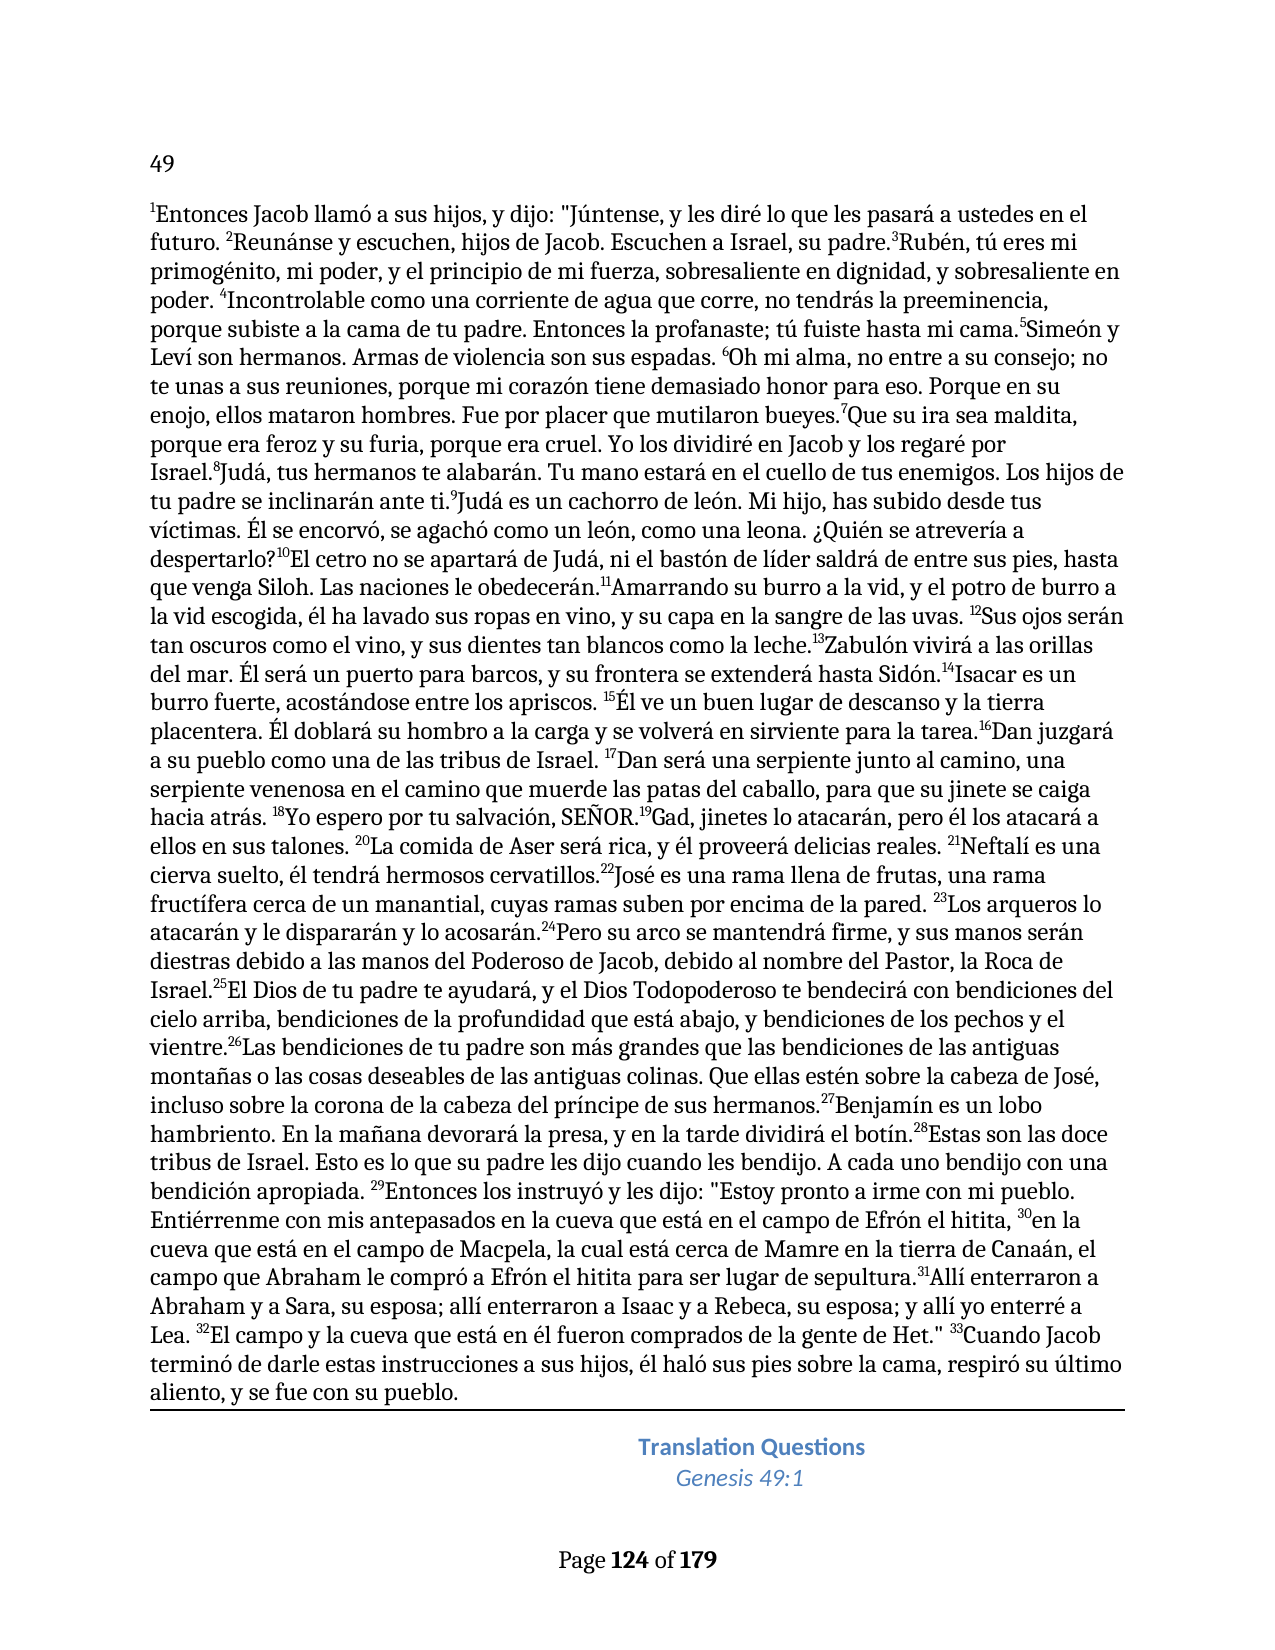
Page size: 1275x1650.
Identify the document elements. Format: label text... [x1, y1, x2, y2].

text 1Entonces Jacob llamó a sus hijos, y dijo: "Júntense, y les diré lo que les pasará a ustedes en el futuro. 2Reunánse y escuchen, hijos de Jacob. Escuchen a Israel, su padre.3Rubén, tú eres mi primogénito, mi poder, y el principio de mi fuerza, sobresaliente en dignidad, y sobresaliente en poder. 4Incontrolable como una corriente de agua que corre, no tendrás la preeminencia, porque subiste a la cama de tu padre. Entonces la profanaste; tú fuiste hasta mi cama.5Simeón y Leví son hermanos. Armas de violencia son sus espadas. 6Oh mi alma, no entre a su consejo; no te unas a sus reuniones, porque mi corazón tiene demasiado honor para eso. Porque en su enojo, ellos mataron hombres. Fue por placer que mutilaron bueyes.7Que su ira sea maldita, porque era feroz y su furia, porque era cruel. Yo los dividiré en Jacob y los regaré por Israel.8Judá, tus hermanos te alabarán. Tu mano estará en el cuello de tus enemigos. Los hijos de tu padre se inclinarán ante ti.9Judá es un cachorro de león. Mi hijo, has subido desde tus víctimas. Él se encorvó, se agachó como un león, como una leona. ¿Quién se atrevería a despertarlo?10El cetro no se apartará de Judá, ni el bastón de líder saldrá de entre sus pies, hasta que venga Siloh. Las naciones le obedecerán.11Amarrando su burro a la vid, y el potro de burro a la vid escogida, él ha lavado sus ropas en vino, y su capa en la sangre de las uvas. 12Sus ojos serán tan oscuros como el vino, y sus dientes tan blancos como la leche.13Zabulón vivirá a las orillas del mar. Él será un puerto para barcos, y su frontera se extenderá hasta Sidón.14Isacar es un burro fuerte, acostándose entre los apriscos. 15Él ve un buen lugar de descanso y la tierra placentera. Él doblará su hombro a la carga y se volverá en sirviente para la tarea.16Dan juzgará a su pueblo como una de las tribus de Israel. 17Dan será una serpiente junto al camino, una serpiente venenosa en el camino que muerde las patas del caballo, para que su jinete se caiga hacia atrás. 18Yo espero por tu salvación, SEÑOR.19Gad, jinetes lo atacarán, pero él los atacará a ellos en sus talones. 20La comida de Aser será rica, y él proveerá delicias reales. 21Neftalí es una cierva suelto, él tendrá hermosos cervatillos.22José es una rama llena de frutas, una rama fructífera cerca de un manantial, cuyas ramas suben por encima de la pared. 23Los arqueros lo atacarán y le dispararán y lo acosarán.24Pero su arco se mantendrá firme, y sus manos serán diestras debido a las manos del Poderoso de Jacob, debido al nombre del Pastor, la Roca de Israel.25El Dios de tu padre te ayudará, y el Dios Todopoderoso te bendecirá con bendiciones del cielo arriba, bendiciones de la profundidad que está abajo, y bendiciones de los pechos y el vientre.26Las bendiciones de tu padre son más grandes que las bendiciones de las antiguas montañas o las cosas deseables de las antiguas colinas. Que ellas estén sobre la cabeza de José, incluso sobre la corona de la cabeza del príncipe de sus hermanos.27Benjamín es un lobo hambriento. En la mañana devorará la presa, y en la tarde dividirá el botín.28Estas son las doce tribus de Israel. Esto es lo que su padre les dijo cuando les bendijo. A cada uno bendijo con una bendición apropiada. 29Entonces los instruyó y les dijo: "Estoy pronto a irme con mi pueblo. Entiérrenme con mis antepasados en la cueva que está en el campo de Efrón el hitita, 30en la cueva que está en el campo de Macpela, la cual está cerca de Mamre en la tierra de Canaán, el campo que Abraham le compró a Efrón el hitita para ser lugar de sepultura.31Allí enterraron a Abraham y a Sara, su esposa; allí enterraron a Isaac y a Rebeca, su esposa; y allí yo enterré a Lea. 32El campo y la cueva que está en él fueron comprados de la gente de Het." 33Cuando Jacob terminó de darle estas instrucciones a sus hijos, él haló sus pies sobre la cama, respiró su último aliento, y se fue con su pueblo. [150, 199, 1125, 1409]
subtitle Translation Questions [638, 1432, 1125, 1462]
subtitle Genesis 49:1 [638, 1462, 1125, 1493]
text 49 [150, 150, 1125, 179]
